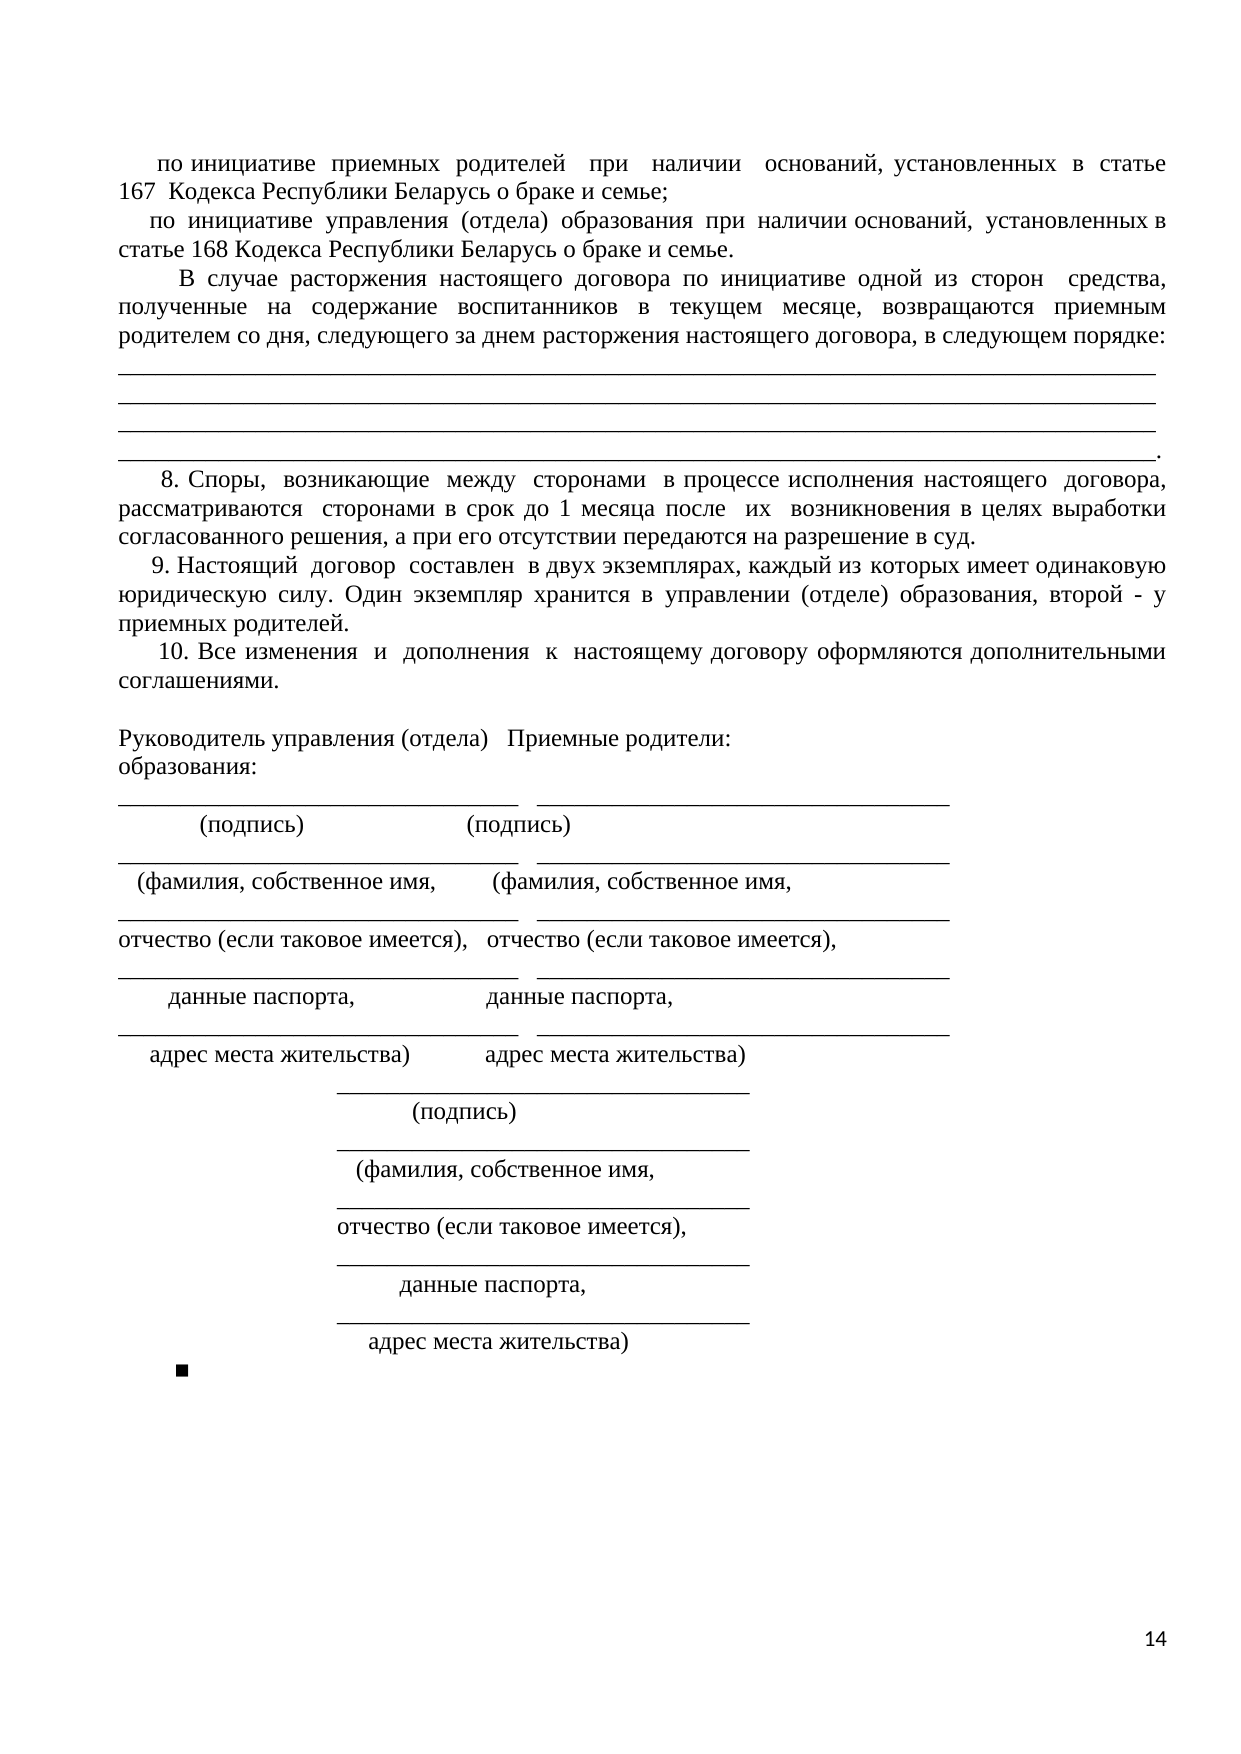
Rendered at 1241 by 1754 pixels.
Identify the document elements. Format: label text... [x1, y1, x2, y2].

text по инициативе приемных родителей при наличии оснований, установленных в статье 167 Кодекса Республики Беларусь о браке и семье; [118, 148, 1167, 205]
text 10. Все изменения и дополнения к настоящему договору оформляются дополнительными соглашениями. [118, 636, 1167, 694]
text _________________________________ [118, 1068, 1167, 1096]
text Руководитель управления (отдела) Приемные родители: [118, 723, 1167, 751]
text 8. Споры, возникающие между сторонами в процессе исполнения настоящего договора, рассматриваются сторонами в срок до 1 месяца после их возникновения в целях выработки согласованного решения, а при его отсутствии передаются на разрешение в суд. [118, 464, 1167, 550]
text данные паспорта, [118, 1269, 1167, 1298]
text 9. Настоящий договор составлен в двух экземплярах, каждый из которых имеет одинаковую юридическую силу. Один экземпляр хранится в управлении (отделе) образования, второй - у приемных родителей. [118, 550, 1167, 636]
text (фамилия, собственное имя, (фамилия, собственное имя, [118, 866, 1167, 895]
text отчество (если таковое имеется), [118, 1211, 1167, 1240]
text ________________________________ _________________________________ [118, 838, 1167, 866]
text ________________________________ _________________________________ [118, 953, 1167, 981]
text _________________________________ [118, 1240, 1167, 1269]
text В случае расторжения настоящего договора по инициативе одной из сторон средства, полученные на содержание воспитанников в текущем месяце, возвращаются приемным родителем со дня, следующего за днем расторжения настоящего договора, в следующем порядке: ___________________________________________________________________________________ [118, 263, 1167, 378]
text _________________________________ [118, 1125, 1167, 1154]
text адрес места жительства) адрес места жительства) [118, 1039, 1167, 1068]
text ________________________________ _________________________________ [118, 780, 1167, 809]
text по инициативе управления (отдела) образования при наличии оснований, установленных в статье 168 Кодекса Республики Беларусь о браке и семье. [118, 205, 1167, 263]
text адрес места жительства) [118, 1326, 1167, 1355]
text данные паспорта, данные паспорта, [118, 981, 1167, 1010]
text ___________________________________________________________________________________ [118, 406, 1167, 435]
text ■ [118, 1355, 1167, 1384]
text ________________________________ _________________________________ [118, 1010, 1167, 1039]
text ___________________________________________________________________________________. [118, 435, 1167, 464]
text _________________________________ [118, 1298, 1167, 1326]
text (подпись) [118, 1096, 1167, 1125]
text (фамилия, собственное имя, [118, 1154, 1167, 1183]
text ___________________________________________________________________________________ [118, 378, 1167, 406]
text образования: [118, 751, 1167, 780]
text _________________________________ [118, 1183, 1167, 1211]
text отчество (если таковое имеется), отчество (если таковое имеется), [118, 924, 1167, 953]
text (подпись) (подпись) [118, 809, 1167, 838]
text ________________________________ _________________________________ [118, 895, 1167, 924]
